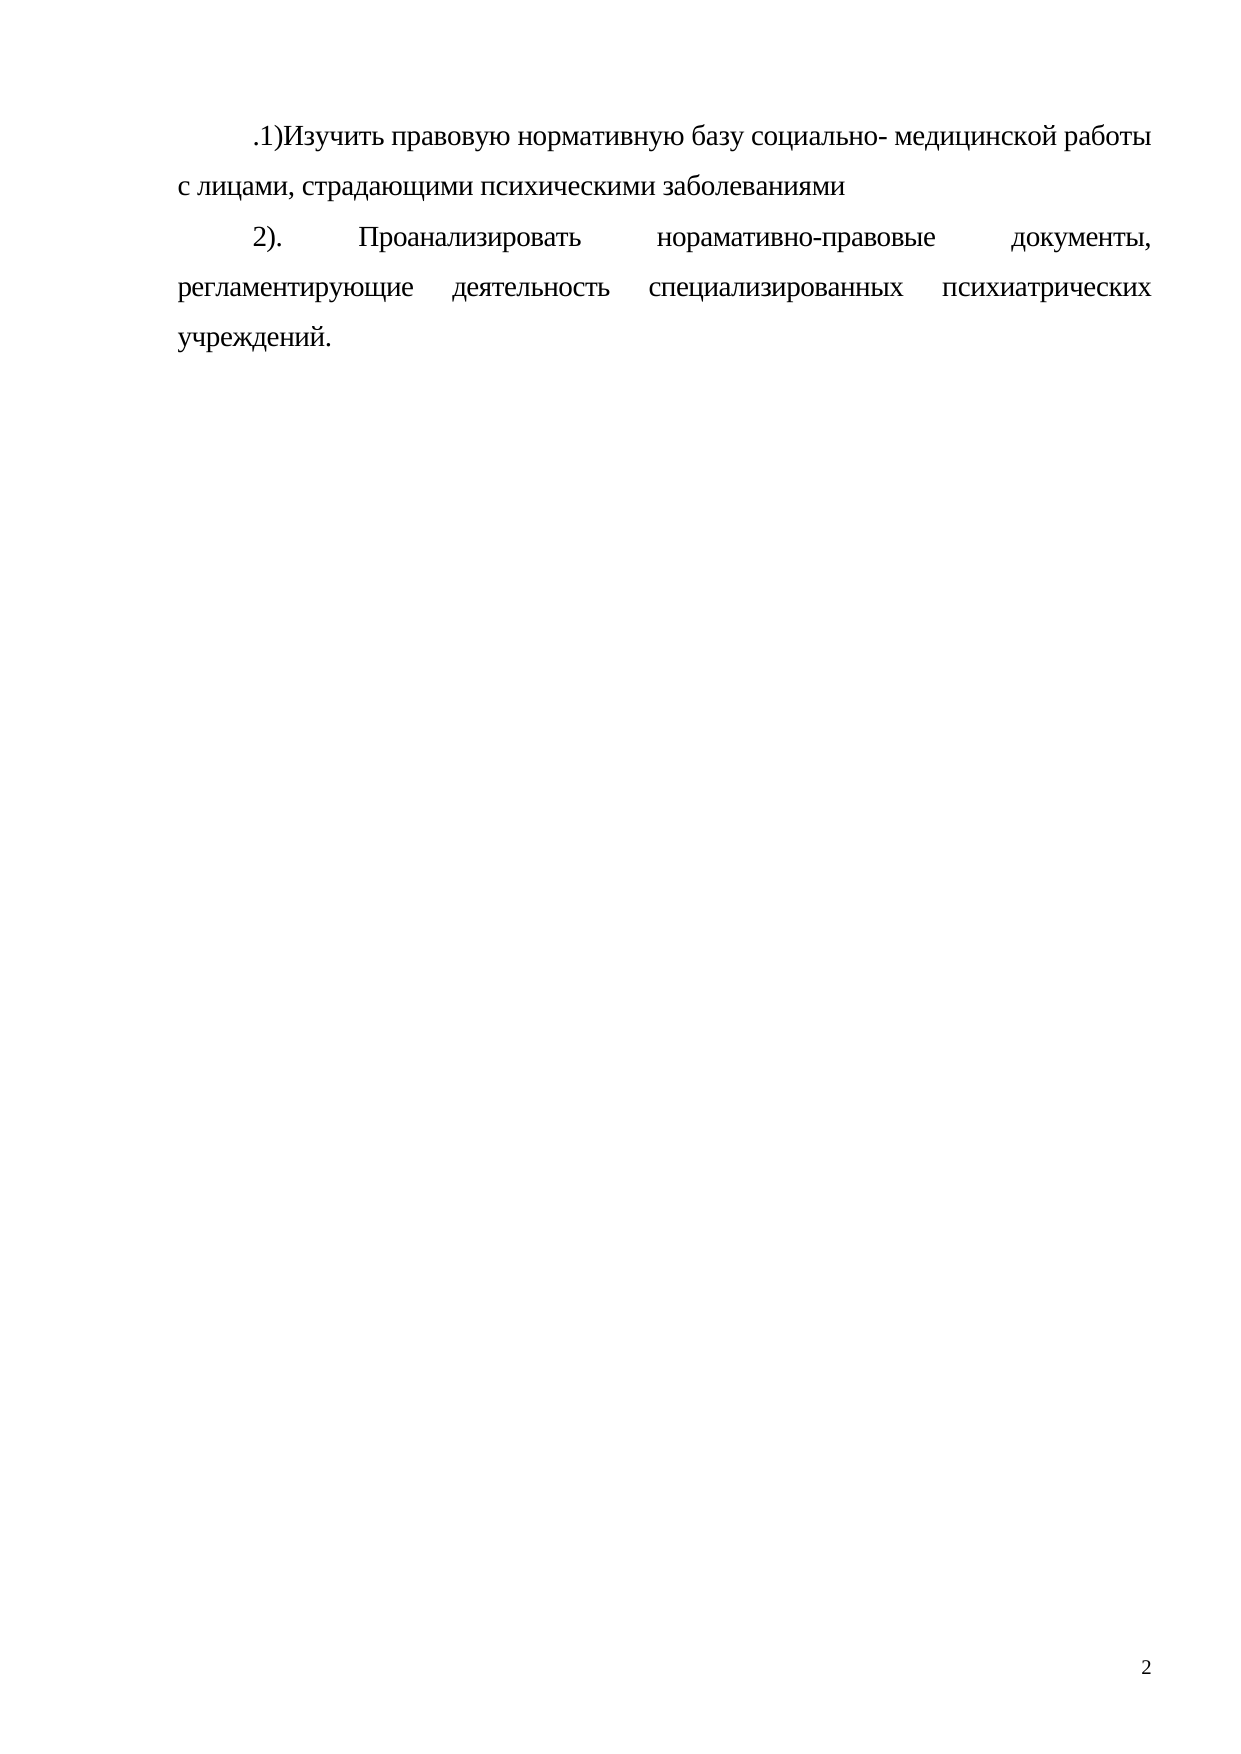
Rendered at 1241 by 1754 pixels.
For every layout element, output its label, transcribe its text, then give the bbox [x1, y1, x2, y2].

text 2). Проанализировать норамативно-правовые документы, регламентирующие деятельность специализированных психиатрических учреждений. [177, 219, 1152, 353]
text .1)Изучить правовую нормативную базу социально- медицинской работы с лицами, страдающими психическими заболеваниями [177, 118, 1152, 202]
